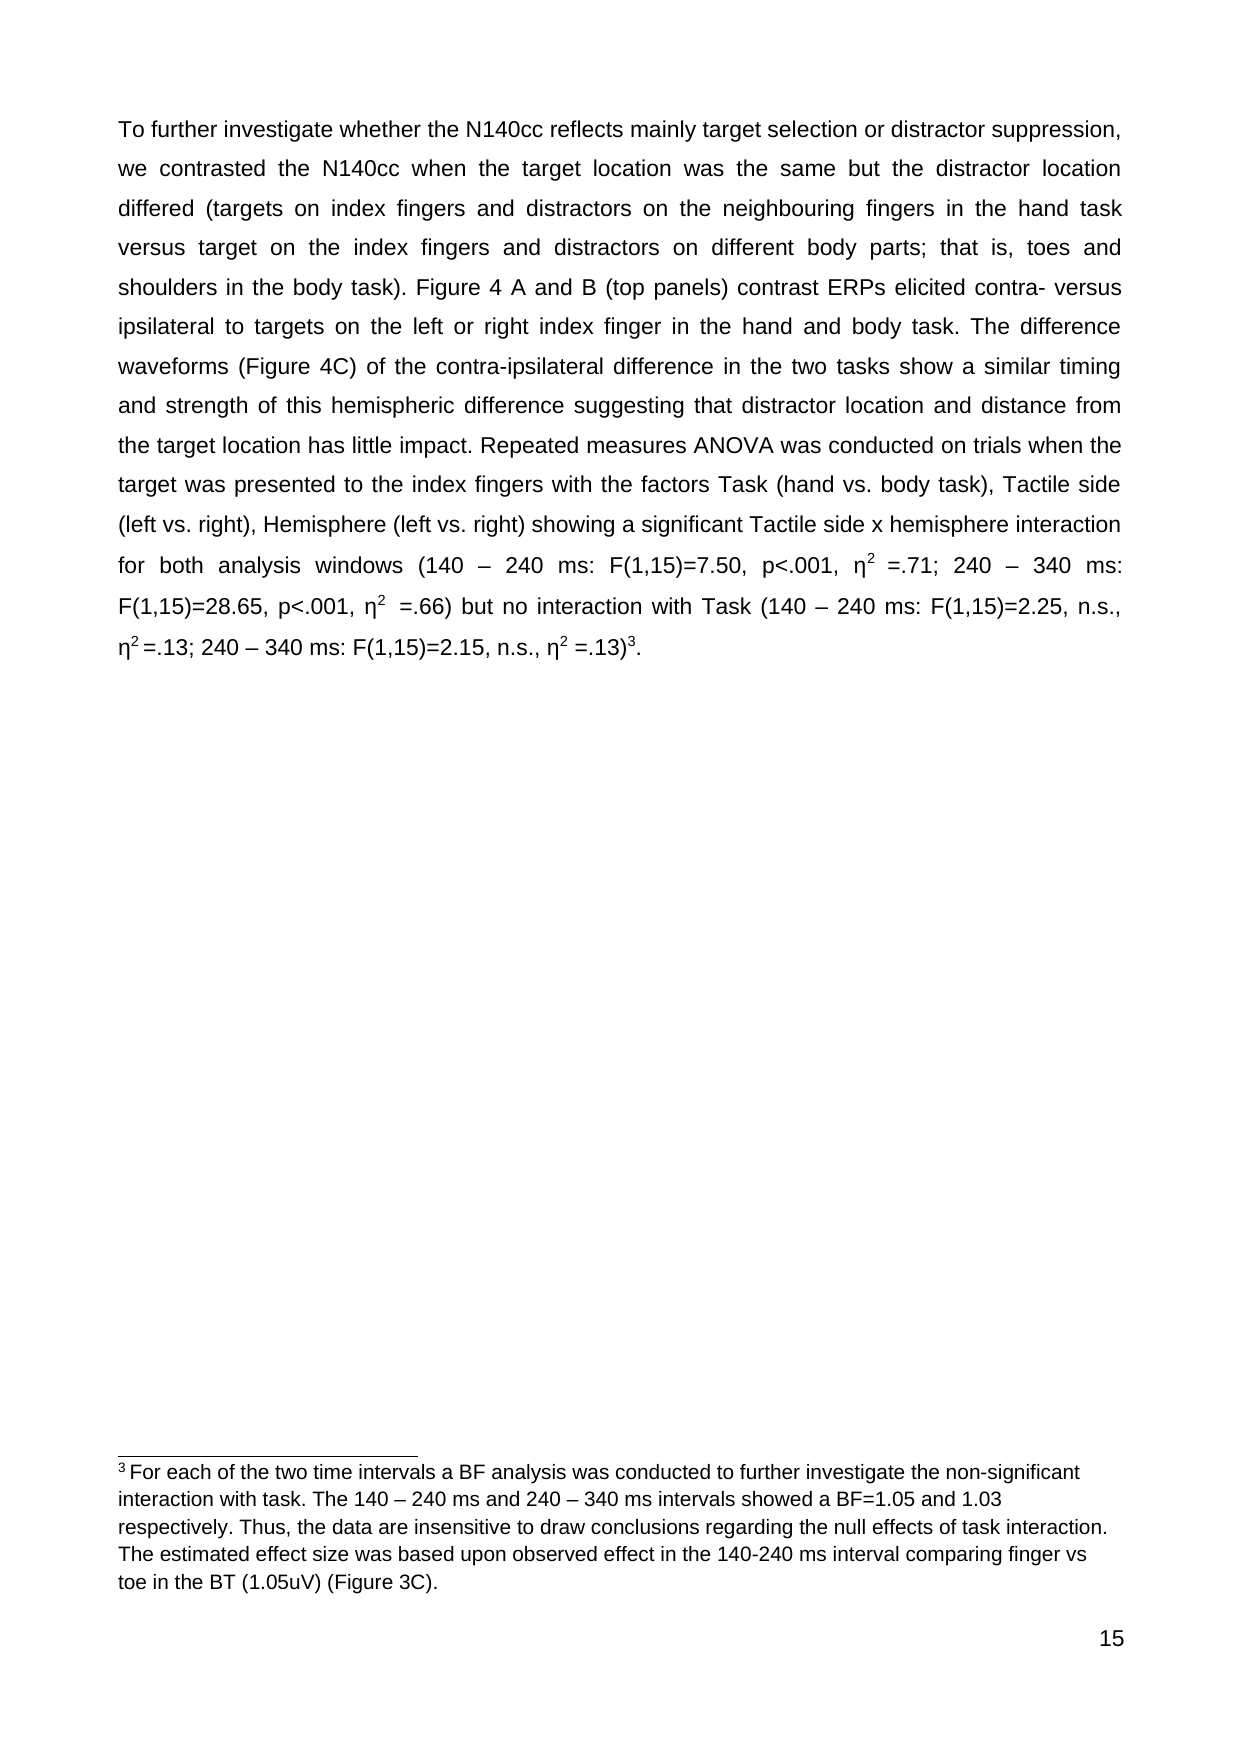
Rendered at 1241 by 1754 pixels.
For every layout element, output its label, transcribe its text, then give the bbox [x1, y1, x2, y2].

text 3 For each of the two time intervals a BF analysis was conducted to further investigate the non-significant interaction with task. The 140 – 240 ms and 240 – 340 ms intervals showed a BF=1.05 and 1.03 respectively. Thus, the data are insensitive to draw conclusions regarding the null effects of task interaction. The estimated effect size was based upon observed effect in the 140-240 ms interval comparing finger vs toe in the BT (1.05uV) (Figure 3C). [118, 1459, 1113, 1593]
text To further investigate whether the N140cc reflects mainly target selection or distractor suppression, we contrasted the N140cc when the target location was the same but the distractor location differed (targets on index fingers and distractors on the neighbouring fingers in the hand task versus target on the index fingers and distractors on different body parts; that is, toes and shoulders in the body task). Figure 4 A and B (top panels) contrast ERPs elicited contra- versus ipsilateral to targets on the left or right index finger in the hand and body task. The difference waveforms (Figure 4C) of the contra-ipsilateral difference in the two tasks show a similar timing and strength of this hemispheric difference suggesting that distractor location and distance from the target location has little impact. Repeated measures ANOVA was conducted on trials when the target was presented to the index fingers with the factors Task (hand vs. body task), Tactile side (left vs. right), Hemisphere (left vs. right) showing a significant Tactile side x hemisphere interaction for both analysis windows (140 – 240 ms: F(1,15)=7.50, p<.001, η2 =.71; 240 – 340 ms: F(1,15)=28.65, p<.001, η2 =.66) but no interaction with Task (140 – 240 ms: F(1,15)=2.25, n.s., η2 =.13; 240 – 340 ms: F(1,15)=2.15, n.s., η2 =.13)3. [118, 116, 1123, 661]
